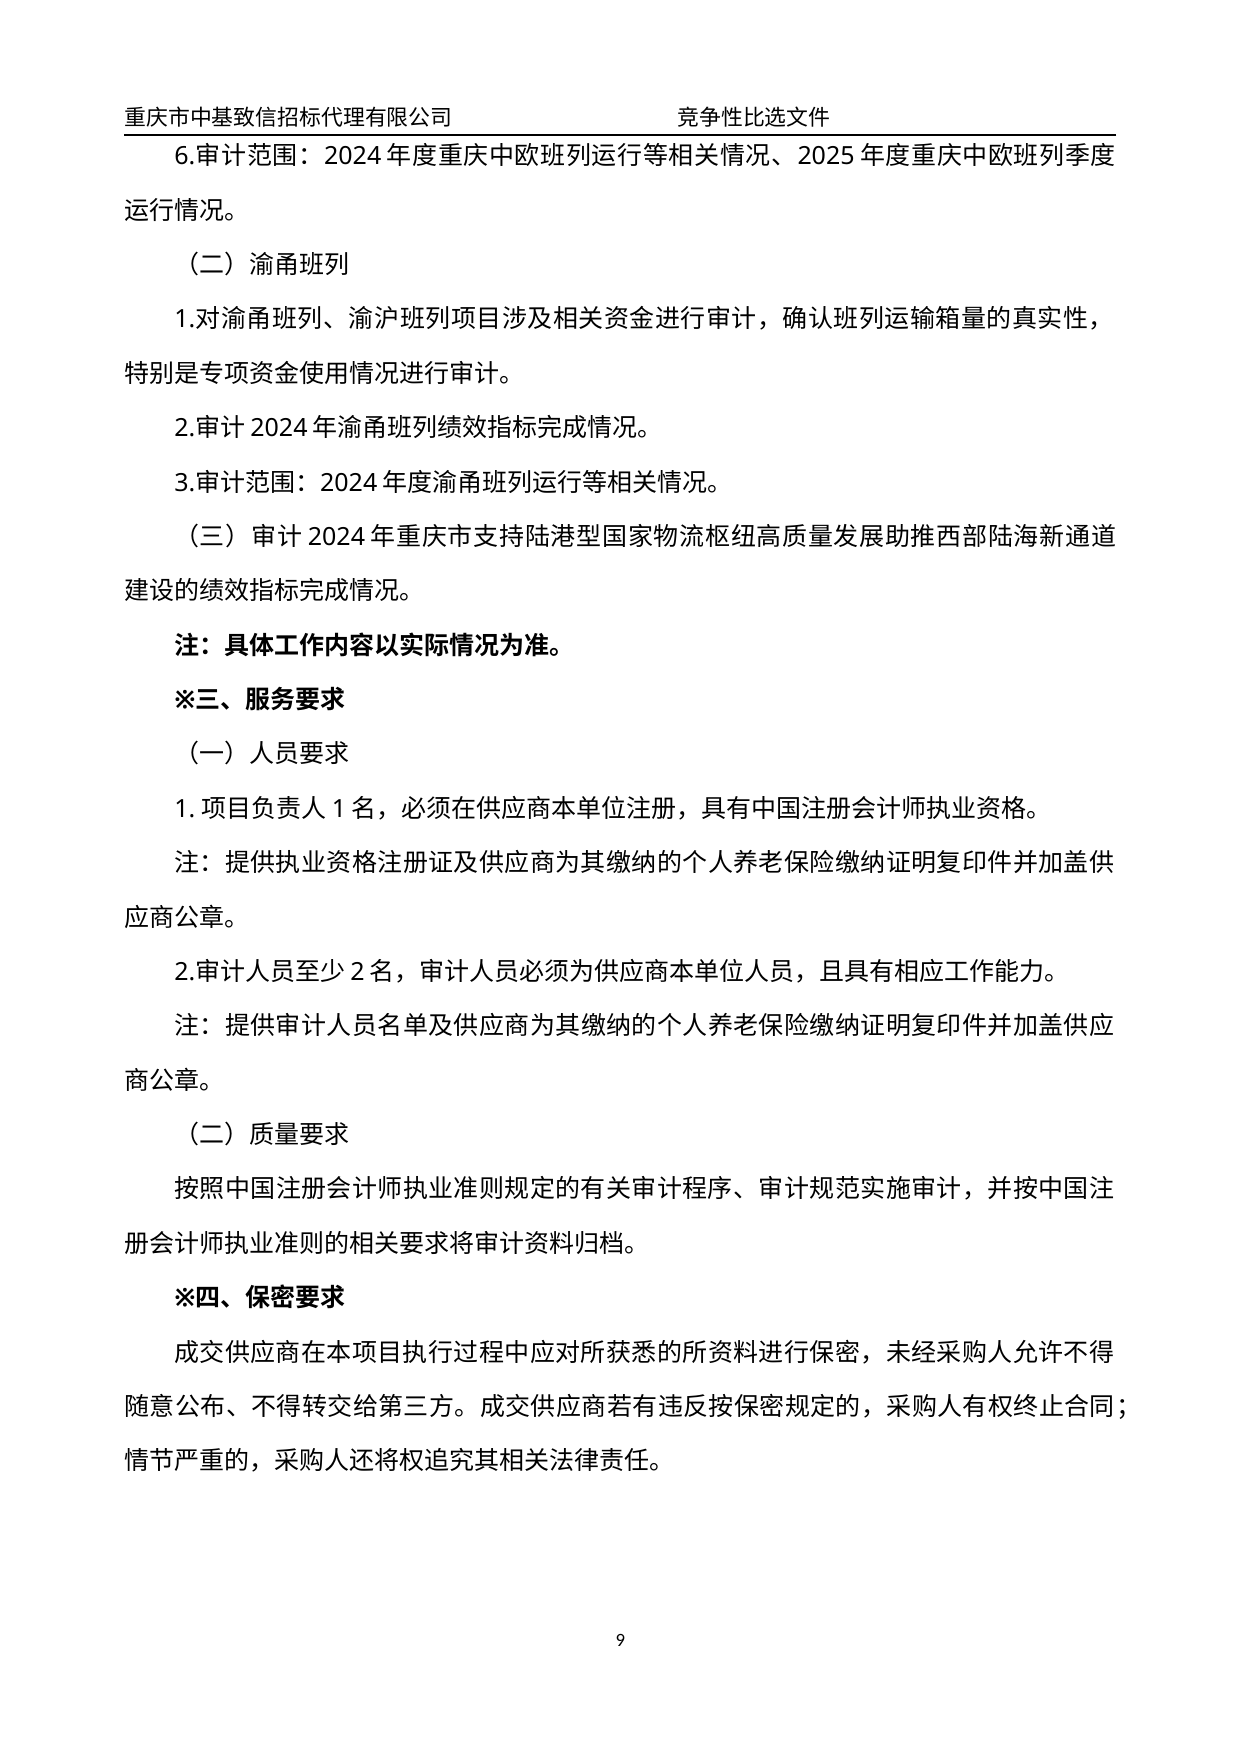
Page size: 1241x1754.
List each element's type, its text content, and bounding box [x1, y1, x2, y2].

text （一）人员要求 [124, 734, 1116, 770]
subtitle ※四、保密要求 [124, 1278, 1116, 1314]
text （二）渝甬班列 [124, 244, 1116, 281]
text 1.对渝甬班列、渝沪班列项目涉及相关资金进行审计，确认班列运输箱量的真实性，特别是专项资金使用情况进行审计。 [124, 299, 1116, 389]
text 3.审计范围：2024年度渝甬班列运行等相关情况。 [124, 462, 1116, 498]
text 注：提供执业资格注册证及供应商为其缴纳的个人养老保险缴纳证明复印件并加盖供应商公章。 [124, 843, 1116, 933]
text 6.审计范围：2024年度重庆中欧班列运行等相关情况、2025年度重庆中欧班列季度运行情况。 [124, 136, 1116, 226]
text 2.审计人员至少2名，审计人员必须为供应商本单位人员，且具有相应工作能力。 [124, 951, 1116, 988]
text 成交供应商在本项目执行过程中应对所获悉的所资料进行保密，未经采购人允许不得随意公布、不得转交给第三方。成交供应商若有违反按保密规定的，采购人有权终止合同；情节严重的，采购人还将权追究其相关法律责任。 [124, 1332, 1116, 1477]
text 注：提供审计人员名单及供应商为其缴纳的个人养老保险缴纳证明复印件并加盖供应商公章。 [124, 1006, 1116, 1096]
text （二）质量要求 [124, 1114, 1116, 1151]
text 注：具体工作内容以实际情况为准。 [124, 625, 1116, 661]
subtitle ※三、服务要求 [124, 679, 1116, 716]
text 按照中国注册会计师执业准则规定的有关审计程序、审计规范实施审计，并按中国注册会计师执业准则的相关要求将审计资料归档。 [124, 1169, 1116, 1259]
text （三）审计2024年重庆市支持陆港型国家物流枢纽高质量发展助推西部陆海新通道建设的绩效指标完成情况。 [124, 516, 1116, 607]
text 1. 项目负责人1名，必须在供应商本单位注册，具有中国注册会计师执业资格。 [124, 788, 1116, 824]
text 2.审计2024年渝甬班列绩效指标完成情况。 [124, 408, 1116, 444]
